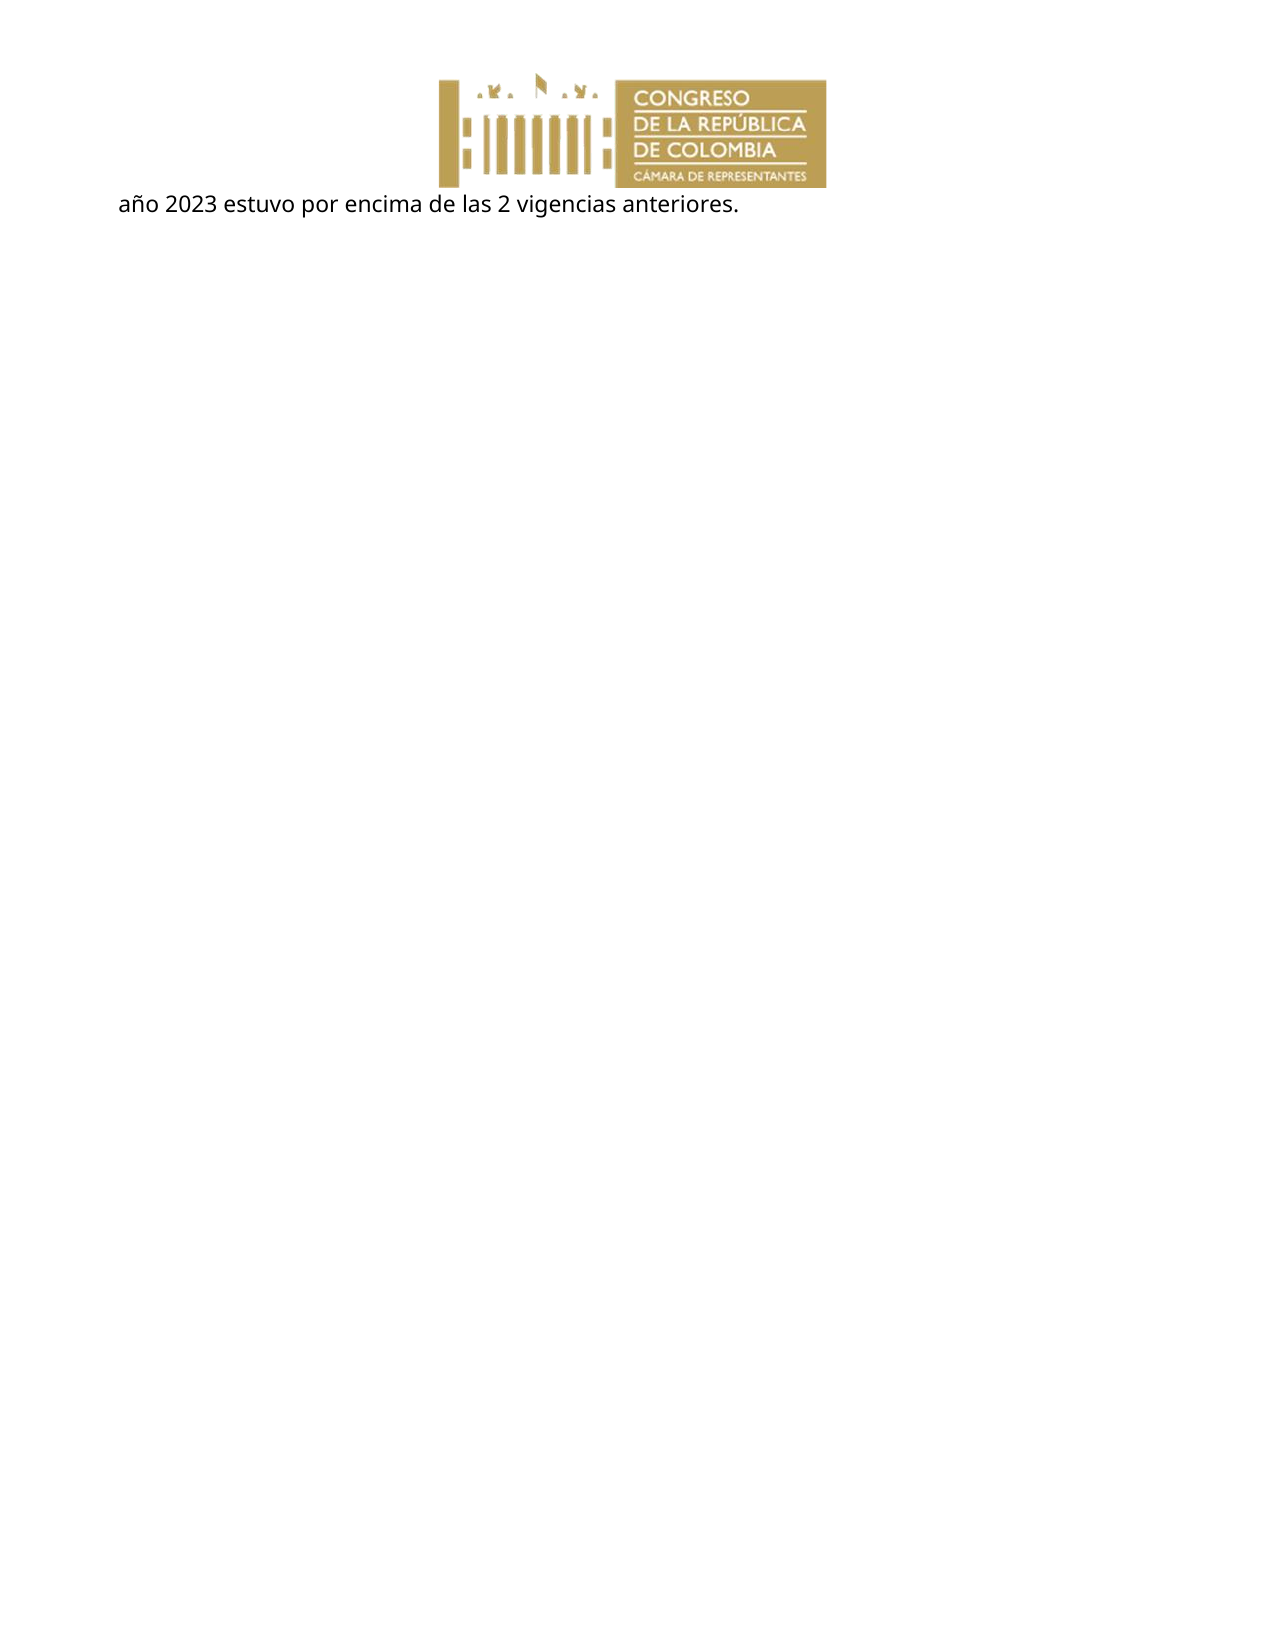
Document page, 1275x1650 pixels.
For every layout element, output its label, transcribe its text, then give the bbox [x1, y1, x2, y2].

picture [438, 73, 827, 187]
